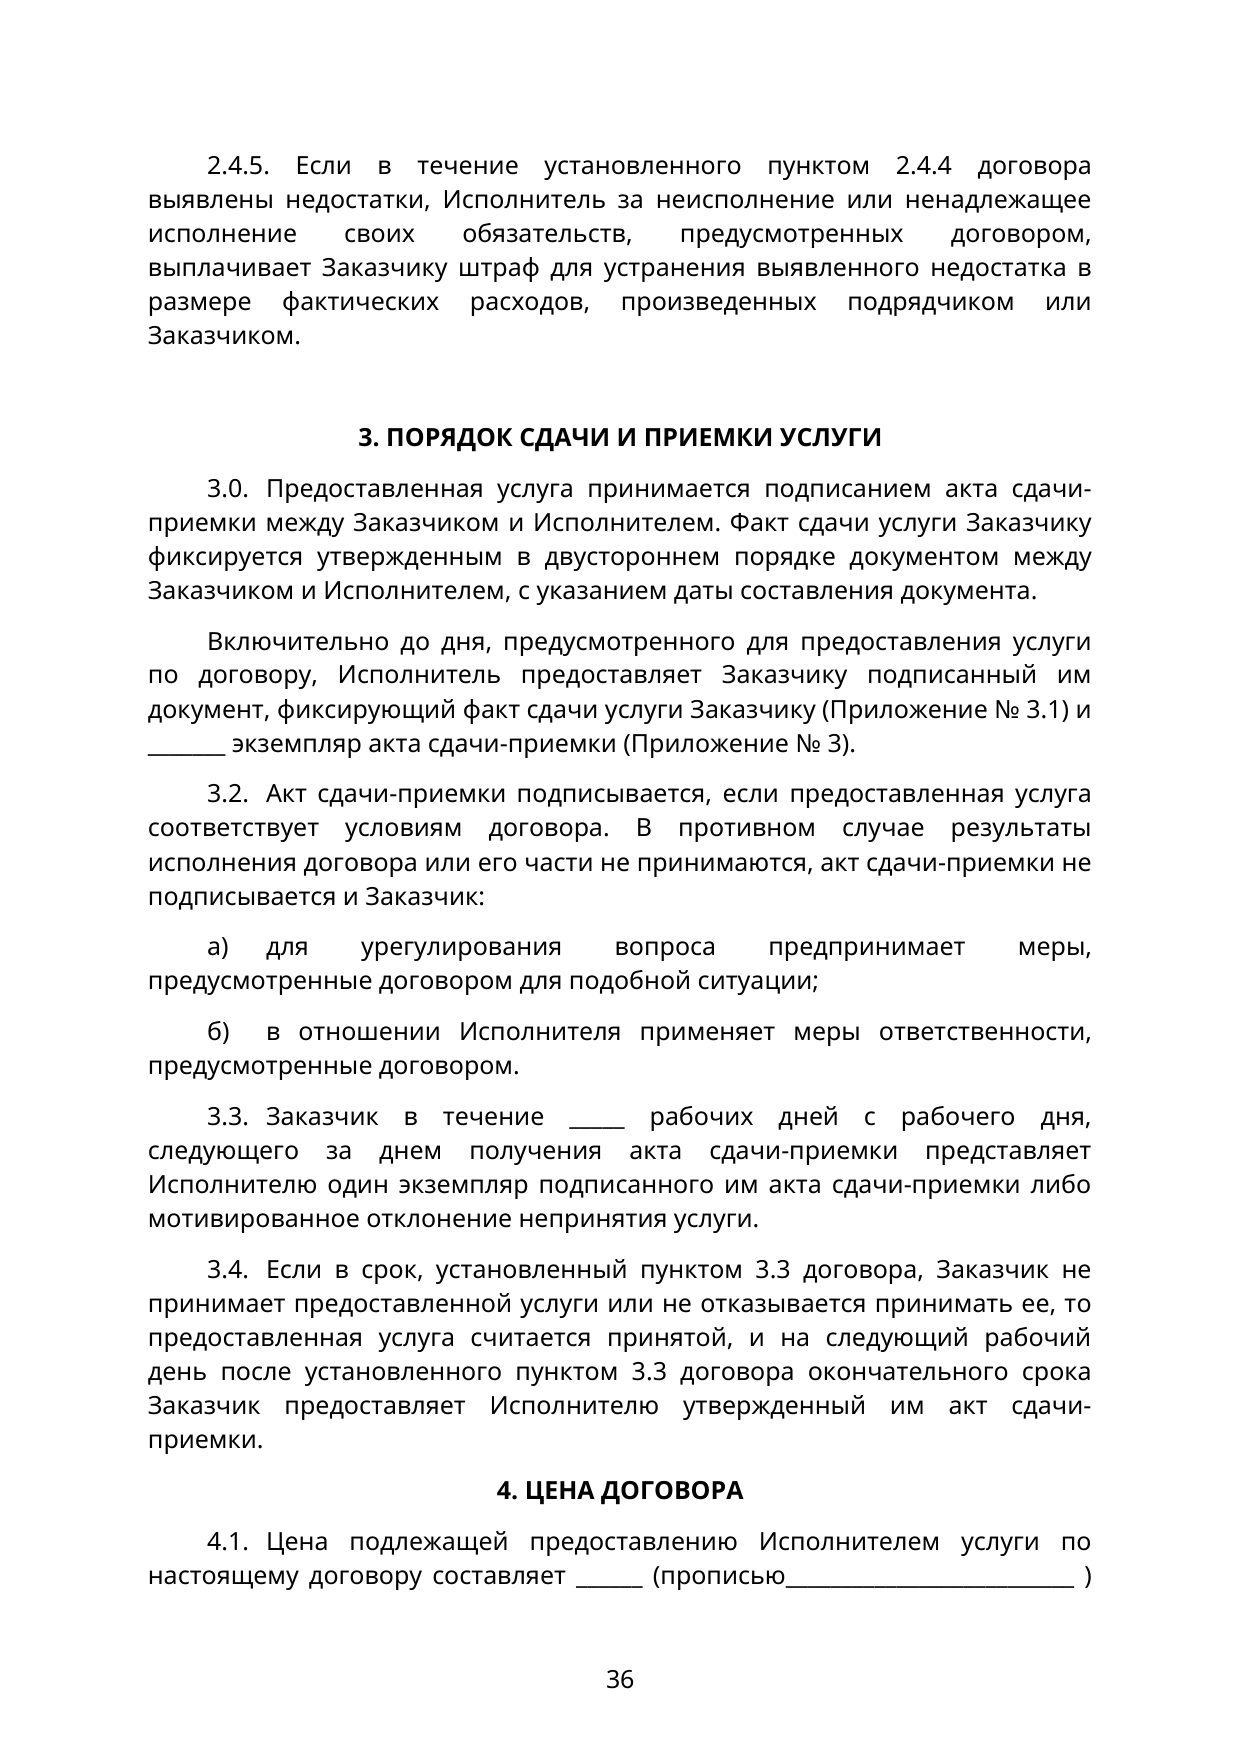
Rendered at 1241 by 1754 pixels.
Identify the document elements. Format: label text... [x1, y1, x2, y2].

text 3.4. Если в срок, установленный пунктом 3.3 договора, Заказчик не принимает предоставленной услуги или не отказывается принимать ее, то предоставленная услуга считается принятой, и на следующий рабочий день после установленного пунктом 3.3 договора окончательного срока Заказчик предоставляет Исполнителю утвержденный им акт сдачи-приемки. [148, 1251, 1092, 1456]
text а) для урегулирования вопроса предпринимает меры, предусмотренные договором для подобной ситуации; [148, 929, 1092, 997]
text 3.3. Заказчик в течение _____ рабочих дней с рабочего дня, следующего за днем получения акта сдачи-приемки представляет Исполнителю один экземпляр подписанного им акта сдачи-приемки либо мотивированное отклонение непринятия услуги. [148, 1098, 1092, 1235]
text 3. ПОРЯДОК СДАЧИ И ПРИЕМКИ УСЛУГИ [148, 419, 1092, 453]
text 3.2. Акт сдачи-приемки подписывается, если предоставленная услуга соответствует условиям договора. В противном случае результаты исполнения договора или его части не принимаются, акт сдачи-приемки не подписывается и Заказчик: [148, 776, 1092, 912]
text 4. ЦЕНА ДОГОВОРА [148, 1472, 1092, 1507]
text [148, 1523, 1092, 1591]
text б) в отношении Исполнителя применяет меры ответственности, предусмотренные договором. [148, 1014, 1092, 1082]
text Включительно до дня, предусмотренного для предоставления услуги по договору, Исполнитель предоставляет Заказчику подписанный им документ, фиксирующий факт сдачи услуги Заказчику (Приложение № 3.1) и _______ экземпляр акта сдачи-приемки (Приложение № 3). [148, 623, 1092, 759]
text 2.4.5. Если в течение установленного пунктом 2.4.4 договора выявлены недостатки, Исполнитель за неисполнение или ненадлежащее исполнение своих обязательств, предусмотренных договором, выплачивает Заказчику штраф для устранения выявленного недостатка в размере фактических расходов, произведенных подрядчиком или Заказчиком. [148, 148, 1092, 352]
text 3.0. Предоставленная услуга принимается подписанием акта сдачи-приемки между Заказчиком и Исполнителем. Факт сдачи услуги Заказчику фиксируется утвержденным в двустороннем порядке документом между Заказчиком и Исполнителем, с указанием даты составления документа. [148, 470, 1092, 606]
